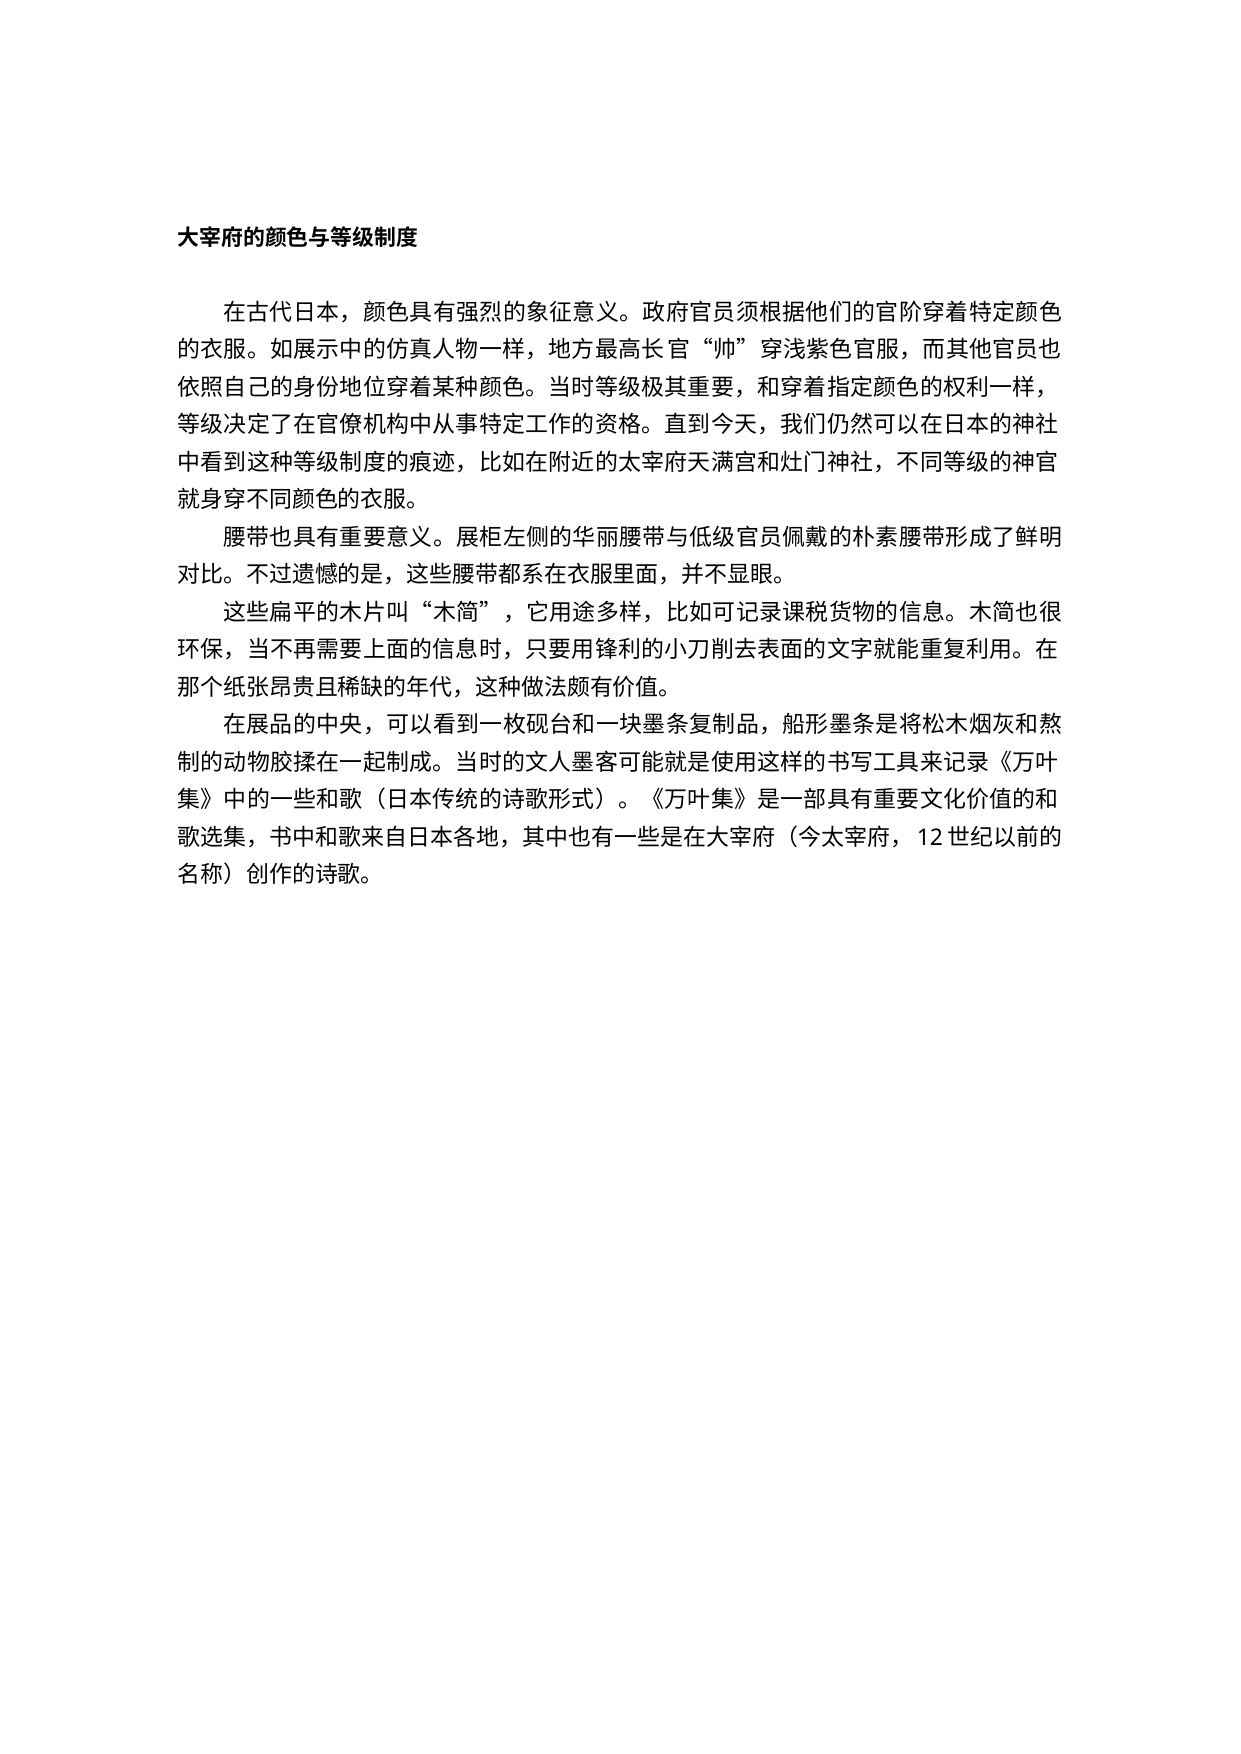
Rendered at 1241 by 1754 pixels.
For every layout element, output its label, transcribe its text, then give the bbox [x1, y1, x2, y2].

text 在展品的中央，可以看到一枚砚台和一块墨条复制品，船形墨条是将松木烟灰和熬制的动物胶揉在一起制成。当时的文人墨客可能就是使用这样的书写工具来记录《万叶集》中的一些和歌（日本传统的诗歌形式）。《万叶集》是一部具有重要文化价值的和歌选集，书中和歌来自日本各地，其中也有一些是在大宰府（今太宰府，12世纪以前的名称）创作的诗歌。 [177, 704, 1063, 892]
text 腰带也具有重要意义。展柜左侧的华丽腰带与低级官员佩戴的朴素腰带形成了鲜明对比。不过遗憾的是，这些腰带都系在衣服里面，并不显眼。 [177, 517, 1063, 592]
text 大宰府的颜色与等级制度 [177, 217, 1063, 254]
text 在古代日本，颜色具有强烈的象征意义。政府官员须根据他们的官阶穿着特定颜色的衣服。如展示中的仿真人物一样，地方最高长官“帅”穿浅紫色官服，而其他官员也依照自己的身份地位穿着某种颜色。当时等级极其重要，和穿着指定颜色的权利一样，等级决定了在官僚机构中从事特定工作的资格。直到今天，我们仍然可以在日本的神社中看到这种等级制度的痕迹，比如在附近的太宰府天满宫和灶门神社，不同等级的神官就身穿不同颜色的衣服。 [177, 292, 1063, 517]
text 这些扁平的木片叫“木简”，它用途多样，比如可记录课税货物的信息。木简也很环保，当不再需要上面的信息时，只要用锋利的小刀削去表面的文字就能重复利用。在那个纸张昂贵且稀缺的年代，这种做法颇有价值。 [177, 592, 1063, 704]
